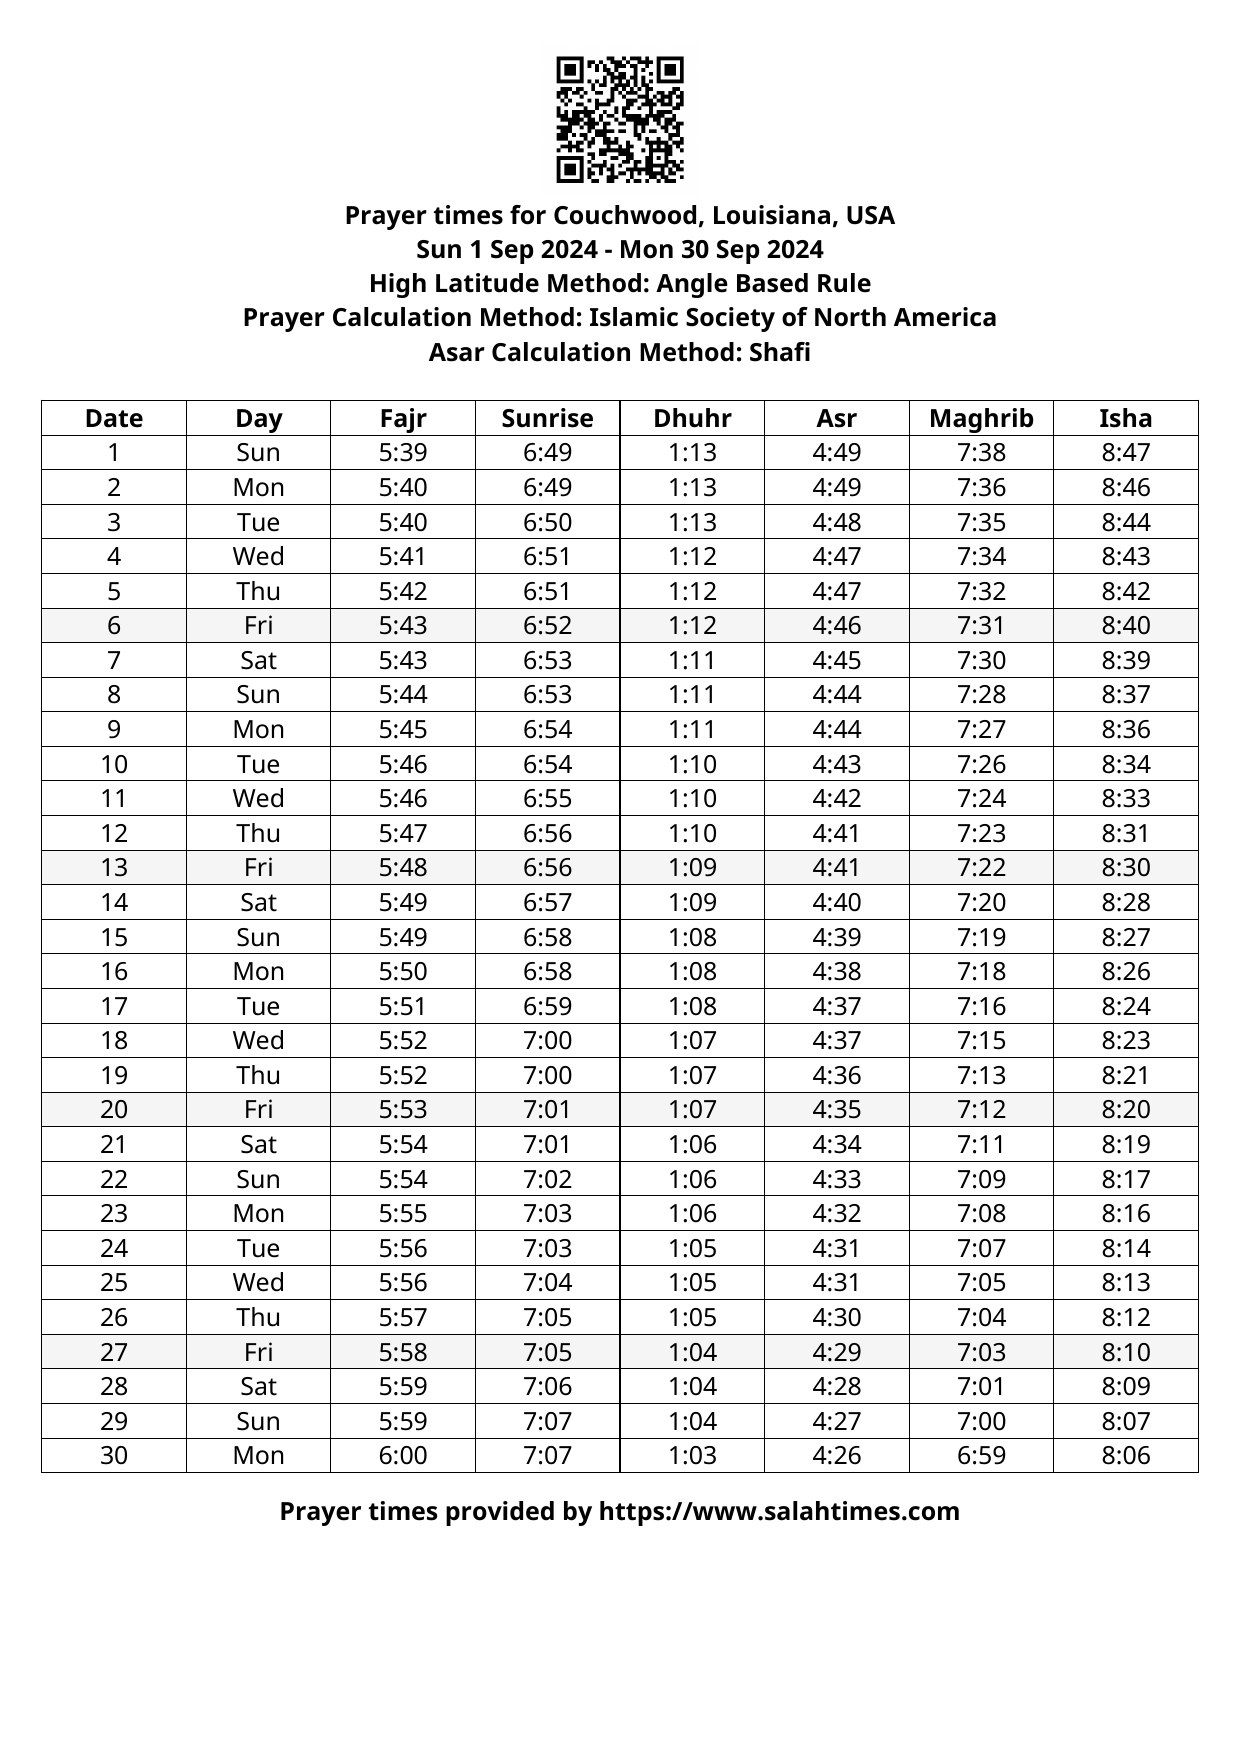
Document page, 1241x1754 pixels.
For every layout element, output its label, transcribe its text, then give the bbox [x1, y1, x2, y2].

table_cell 6:49 [476, 436, 619, 469]
table_cell Thu [187, 574, 330, 607]
table_cell 7:07 [476, 1404, 619, 1437]
table_cell 7:24 [910, 781, 1053, 815]
table_cell Thu [187, 1058, 330, 1092]
table_cell 1:08 [621, 954, 764, 988]
table_cell 1:09 [621, 885, 764, 919]
table_cell 6:50 [476, 505, 619, 538]
table_cell 6:49 [476, 470, 619, 504]
table_cell 9 [42, 712, 186, 746]
table_cell Tue [187, 747, 330, 780]
table_cell 6:58 [476, 954, 619, 988]
table_cell 4:48 [765, 505, 909, 538]
table_cell 21 [42, 1127, 186, 1161]
table_cell Sun [187, 678, 330, 711]
table_cell 7:09 [910, 1162, 1053, 1195]
table_cell 13 [42, 851, 186, 884]
table_cell Wed [187, 781, 330, 815]
table_cell 6:54 [476, 712, 619, 746]
table_cell 6:58 [476, 920, 619, 953]
table_cell 1:10 [621, 747, 764, 780]
table_cell 10 [42, 747, 186, 780]
table_cell 7:08 [910, 1196, 1053, 1230]
table_cell 25 [42, 1266, 186, 1299]
table_cell 5:46 [331, 781, 475, 815]
table_cell 5:42 [331, 574, 475, 607]
table_cell 29 [42, 1404, 186, 1437]
table_cell 7:27 [910, 712, 1053, 746]
table_cell 1:05 [621, 1231, 764, 1264]
table_cell 8:10 [1054, 1335, 1198, 1368]
table_cell 8:23 [1054, 1024, 1198, 1057]
table_cell 4:32 [765, 1196, 909, 1230]
table_cell 7:04 [910, 1300, 1053, 1334]
table_cell 18 [42, 1024, 186, 1057]
table_cell 1:07 [621, 1024, 764, 1057]
table_cell 5:54 [331, 1127, 475, 1161]
table_header Fajr [331, 401, 475, 434]
table_cell 5:56 [331, 1266, 475, 1299]
table_cell 5:55 [331, 1196, 475, 1230]
table_cell 8:30 [1054, 851, 1198, 884]
table_cell 4:30 [765, 1300, 909, 1334]
table_cell 7:01 [476, 1127, 619, 1161]
table_cell Sun [187, 920, 330, 953]
table_cell 7:12 [910, 1093, 1053, 1126]
table_cell 8:34 [1054, 747, 1198, 780]
table_cell 30 [42, 1439, 186, 1472]
table_cell 7:05 [910, 1266, 1053, 1299]
table_cell 4:49 [765, 470, 909, 504]
text Prayer times provided by https://www.salahtimes.com [42, 1494, 1198, 1528]
table_cell 7:07 [476, 1439, 619, 1472]
table_cell 5:58 [331, 1335, 475, 1368]
table_cell 7:16 [910, 989, 1053, 1022]
table_cell 7:20 [910, 885, 1053, 919]
table_cell 7:11 [910, 1127, 1053, 1161]
table_cell 8:14 [1054, 1231, 1198, 1264]
table_header Maghrib [910, 401, 1053, 434]
table_cell 28 [42, 1369, 186, 1403]
table_cell 4:38 [765, 954, 909, 988]
text Prayer Calculation Method: Islamic Society of North America [42, 300, 1198, 334]
table_cell 5:40 [331, 470, 475, 504]
table_cell 8:44 [1054, 505, 1198, 538]
table_cell 1:08 [621, 920, 764, 953]
table_cell 15 [42, 920, 186, 953]
table_cell 1:13 [621, 436, 764, 469]
table_cell Sat [187, 1369, 330, 1403]
picture [542, 41, 699, 198]
table_cell 8:37 [1054, 678, 1198, 711]
table_cell 8:06 [1054, 1439, 1198, 1472]
table_cell 1:07 [621, 1093, 764, 1126]
table_cell 7:04 [476, 1266, 619, 1299]
table_cell 27 [42, 1335, 186, 1368]
table_cell 7:36 [910, 470, 1053, 504]
table_cell 8:40 [1054, 609, 1198, 642]
table_cell 4:35 [765, 1093, 909, 1126]
table_cell 7:26 [910, 747, 1053, 780]
table_cell 6:53 [476, 678, 619, 711]
table_cell 7:00 [910, 1404, 1053, 1437]
table_cell 20 [42, 1093, 186, 1126]
table_cell 5:53 [331, 1093, 475, 1126]
table_cell Tue [187, 1231, 330, 1264]
table_cell 6:59 [910, 1439, 1053, 1472]
table_cell 8:24 [1054, 989, 1198, 1022]
table_cell 5:57 [331, 1300, 475, 1334]
table_cell Sat [187, 1127, 330, 1161]
table_cell 7:13 [910, 1058, 1053, 1092]
table_cell 4:37 [765, 989, 909, 1022]
table_cell Wed [187, 1024, 330, 1057]
table_cell 7:00 [476, 1024, 619, 1057]
table_cell 8:28 [1054, 885, 1198, 919]
table_cell 1:05 [621, 1266, 764, 1299]
table_cell 4:33 [765, 1162, 909, 1195]
table_cell Mon [187, 1439, 330, 1472]
table_cell 7:22 [910, 851, 1053, 884]
table_cell 7:35 [910, 505, 1053, 538]
table_cell 5:43 [331, 609, 475, 642]
table_cell 4:28 [765, 1369, 909, 1403]
table_cell 4:29 [765, 1335, 909, 1368]
table_cell 1:06 [621, 1196, 764, 1230]
table_cell 4 [42, 539, 186, 573]
table_cell 1:11 [621, 712, 764, 746]
table_cell 1:12 [621, 539, 764, 573]
table_cell 5:46 [331, 747, 475, 780]
table_cell 22 [42, 1162, 186, 1195]
table_cell 7:32 [910, 574, 1053, 607]
table_cell 5:59 [331, 1404, 475, 1437]
table_cell 3 [42, 505, 186, 538]
table_cell 7:03 [476, 1196, 619, 1230]
table_cell 4:45 [765, 643, 909, 677]
table_cell Mon [187, 712, 330, 746]
table_cell 6:56 [476, 816, 619, 849]
table_cell 5:44 [331, 678, 475, 711]
table_cell 1:10 [621, 816, 764, 849]
table_cell 7:05 [476, 1300, 619, 1334]
table_cell 7 [42, 643, 186, 677]
table_cell 1:04 [621, 1404, 764, 1437]
table_cell 1:04 [621, 1369, 764, 1403]
table_cell Tue [187, 989, 330, 1022]
table_cell 4:27 [765, 1404, 909, 1437]
table_cell 8:42 [1054, 574, 1198, 607]
table_cell 17 [42, 989, 186, 1022]
table_cell 1:09 [621, 851, 764, 884]
table_cell 7:01 [476, 1093, 619, 1126]
table_cell 1:12 [621, 574, 764, 607]
table_cell 4:37 [765, 1024, 909, 1057]
table_cell 5:56 [331, 1231, 475, 1264]
table_cell 19 [42, 1058, 186, 1092]
table_header Dhuhr [621, 401, 764, 434]
table_cell 6:51 [476, 539, 619, 573]
table_cell 8:26 [1054, 954, 1198, 988]
table_cell 1:10 [621, 781, 764, 815]
table_cell 8:39 [1054, 643, 1198, 677]
table_cell 7:34 [910, 539, 1053, 573]
table_cell 4:47 [765, 539, 909, 573]
table_cell 5:50 [331, 954, 475, 988]
table_header Isha [1054, 401, 1198, 434]
table_cell 6:54 [476, 747, 619, 780]
table_cell Fri [187, 1093, 330, 1126]
table_cell 4:41 [765, 816, 909, 849]
table_cell 7:02 [476, 1162, 619, 1195]
table_cell 4:34 [765, 1127, 909, 1161]
text High Latitude Method: Angle Based Rule [42, 266, 1198, 300]
table_cell 5:49 [331, 885, 475, 919]
table_cell Fri [187, 1335, 330, 1368]
table_cell Thu [187, 1300, 330, 1334]
table_cell 6:51 [476, 574, 619, 607]
table_cell Mon [187, 954, 330, 988]
table_cell 5:52 [331, 1058, 475, 1092]
table_cell 5:49 [331, 920, 475, 953]
table_cell 6:55 [476, 781, 619, 815]
table_cell 6:53 [476, 643, 619, 677]
table_cell 1:13 [621, 470, 764, 504]
table_cell 4:31 [765, 1231, 909, 1264]
table_cell 7:18 [910, 954, 1053, 988]
table_cell 8:27 [1054, 920, 1198, 953]
table_cell Sat [187, 643, 330, 677]
table_cell 4:44 [765, 712, 909, 746]
table_cell 7:06 [476, 1369, 619, 1403]
table_cell 7:19 [910, 920, 1053, 953]
table_cell 7:15 [910, 1024, 1053, 1057]
text Asar Calculation Method: Shafi [42, 334, 1198, 368]
table_cell 1:11 [621, 643, 764, 677]
table_cell 5:47 [331, 816, 475, 849]
table_cell 8:16 [1054, 1196, 1198, 1230]
table_cell 8:17 [1054, 1162, 1198, 1195]
table_cell 1:05 [621, 1300, 764, 1334]
table_cell 4:40 [765, 885, 909, 919]
table_cell 12 [42, 816, 186, 849]
table_cell 1:06 [621, 1162, 764, 1195]
table_cell 24 [42, 1231, 186, 1264]
table_cell 6:56 [476, 851, 619, 884]
table_cell Fri [187, 851, 330, 884]
table_cell 5:41 [331, 539, 475, 573]
table_cell Thu [187, 816, 330, 849]
table_cell 4:31 [765, 1266, 909, 1299]
table_cell 7:03 [476, 1231, 619, 1264]
table_cell 23 [42, 1196, 186, 1230]
table_header Sunrise [476, 401, 619, 434]
table_cell 5:59 [331, 1369, 475, 1403]
table_cell 5 [42, 574, 186, 607]
table_cell 5:51 [331, 989, 475, 1022]
table_cell 8:43 [1054, 539, 1198, 573]
table_cell 16 [42, 954, 186, 988]
table_cell 7:38 [910, 436, 1053, 469]
table_cell Mon [187, 470, 330, 504]
table_cell 8:07 [1054, 1404, 1198, 1437]
table_cell 5:39 [331, 436, 475, 469]
table_cell 4:26 [765, 1439, 909, 1472]
table_header Day [187, 401, 330, 434]
table_cell 7:31 [910, 609, 1053, 642]
table_cell Wed [187, 1266, 330, 1299]
table_cell 5:45 [331, 712, 475, 746]
table_cell 1:13 [621, 505, 764, 538]
table_cell 7:28 [910, 678, 1053, 711]
table_cell 8:46 [1054, 470, 1198, 504]
table_cell 8:21 [1054, 1058, 1198, 1092]
table_cell 6:52 [476, 609, 619, 642]
table_cell Fri [187, 609, 330, 642]
table_cell 6:00 [331, 1439, 475, 1472]
table_cell 5:40 [331, 505, 475, 538]
table_cell 8:47 [1054, 436, 1198, 469]
table_cell 4:39 [765, 920, 909, 953]
table_cell 4:47 [765, 574, 909, 607]
table_cell 7:00 [476, 1058, 619, 1092]
table_cell 8 [42, 678, 186, 711]
table_header Date [42, 401, 186, 434]
table_cell 8:19 [1054, 1127, 1198, 1161]
table_cell 7:23 [910, 816, 1053, 849]
table_cell 1:06 [621, 1127, 764, 1161]
table_cell Mon [187, 1196, 330, 1230]
table_cell Sat [187, 885, 330, 919]
table_cell 6:57 [476, 885, 619, 919]
table_cell 8:31 [1054, 816, 1198, 849]
table_cell 2 [42, 470, 186, 504]
table_cell 4:36 [765, 1058, 909, 1092]
table_cell 8:12 [1054, 1300, 1198, 1334]
table_cell 1 [42, 436, 186, 469]
table_cell 26 [42, 1300, 186, 1334]
table_cell 6 [42, 609, 186, 642]
table_cell 1:04 [621, 1335, 764, 1368]
text Prayer times for Couchwood, Louisiana, USA [42, 198, 1198, 232]
table_cell 1:11 [621, 678, 764, 711]
table_cell 5:54 [331, 1162, 475, 1195]
table_cell 8:09 [1054, 1369, 1198, 1403]
table_cell 8:33 [1054, 781, 1198, 815]
table_cell 5:48 [331, 851, 475, 884]
table_cell 1:12 [621, 609, 764, 642]
table_cell 8:36 [1054, 712, 1198, 746]
table_header Asr [765, 401, 909, 434]
table_cell 4:43 [765, 747, 909, 780]
text Sun 1 Sep 2024 - Mon 30 Sep 2024 [42, 232, 1198, 266]
table_cell 4:41 [765, 851, 909, 884]
table_cell 4:49 [765, 436, 909, 469]
table_cell 8:20 [1054, 1093, 1198, 1126]
table_cell Sun [187, 436, 330, 469]
table_cell 7:30 [910, 643, 1053, 677]
table_cell 7:01 [910, 1369, 1053, 1403]
table_cell Wed [187, 539, 330, 573]
table_cell 7:07 [910, 1231, 1053, 1264]
table_cell 8:13 [1054, 1266, 1198, 1299]
table_cell 4:44 [765, 678, 909, 711]
table_cell 6:59 [476, 989, 619, 1022]
table_cell 1:07 [621, 1058, 764, 1092]
table_cell 4:42 [765, 781, 909, 815]
table_cell Sun [187, 1162, 330, 1195]
table_cell 14 [42, 885, 186, 919]
table_cell Sun [187, 1404, 330, 1437]
table_cell 5:43 [331, 643, 475, 677]
table_cell 5:52 [331, 1024, 475, 1057]
table_cell 11 [42, 781, 186, 815]
table_cell 1:08 [621, 989, 764, 1022]
table_cell 1:03 [621, 1439, 764, 1472]
table_cell Tue [187, 505, 330, 538]
table_cell 4:46 [765, 609, 909, 642]
table_cell 7:05 [476, 1335, 619, 1368]
table_cell 7:03 [910, 1335, 1053, 1368]
